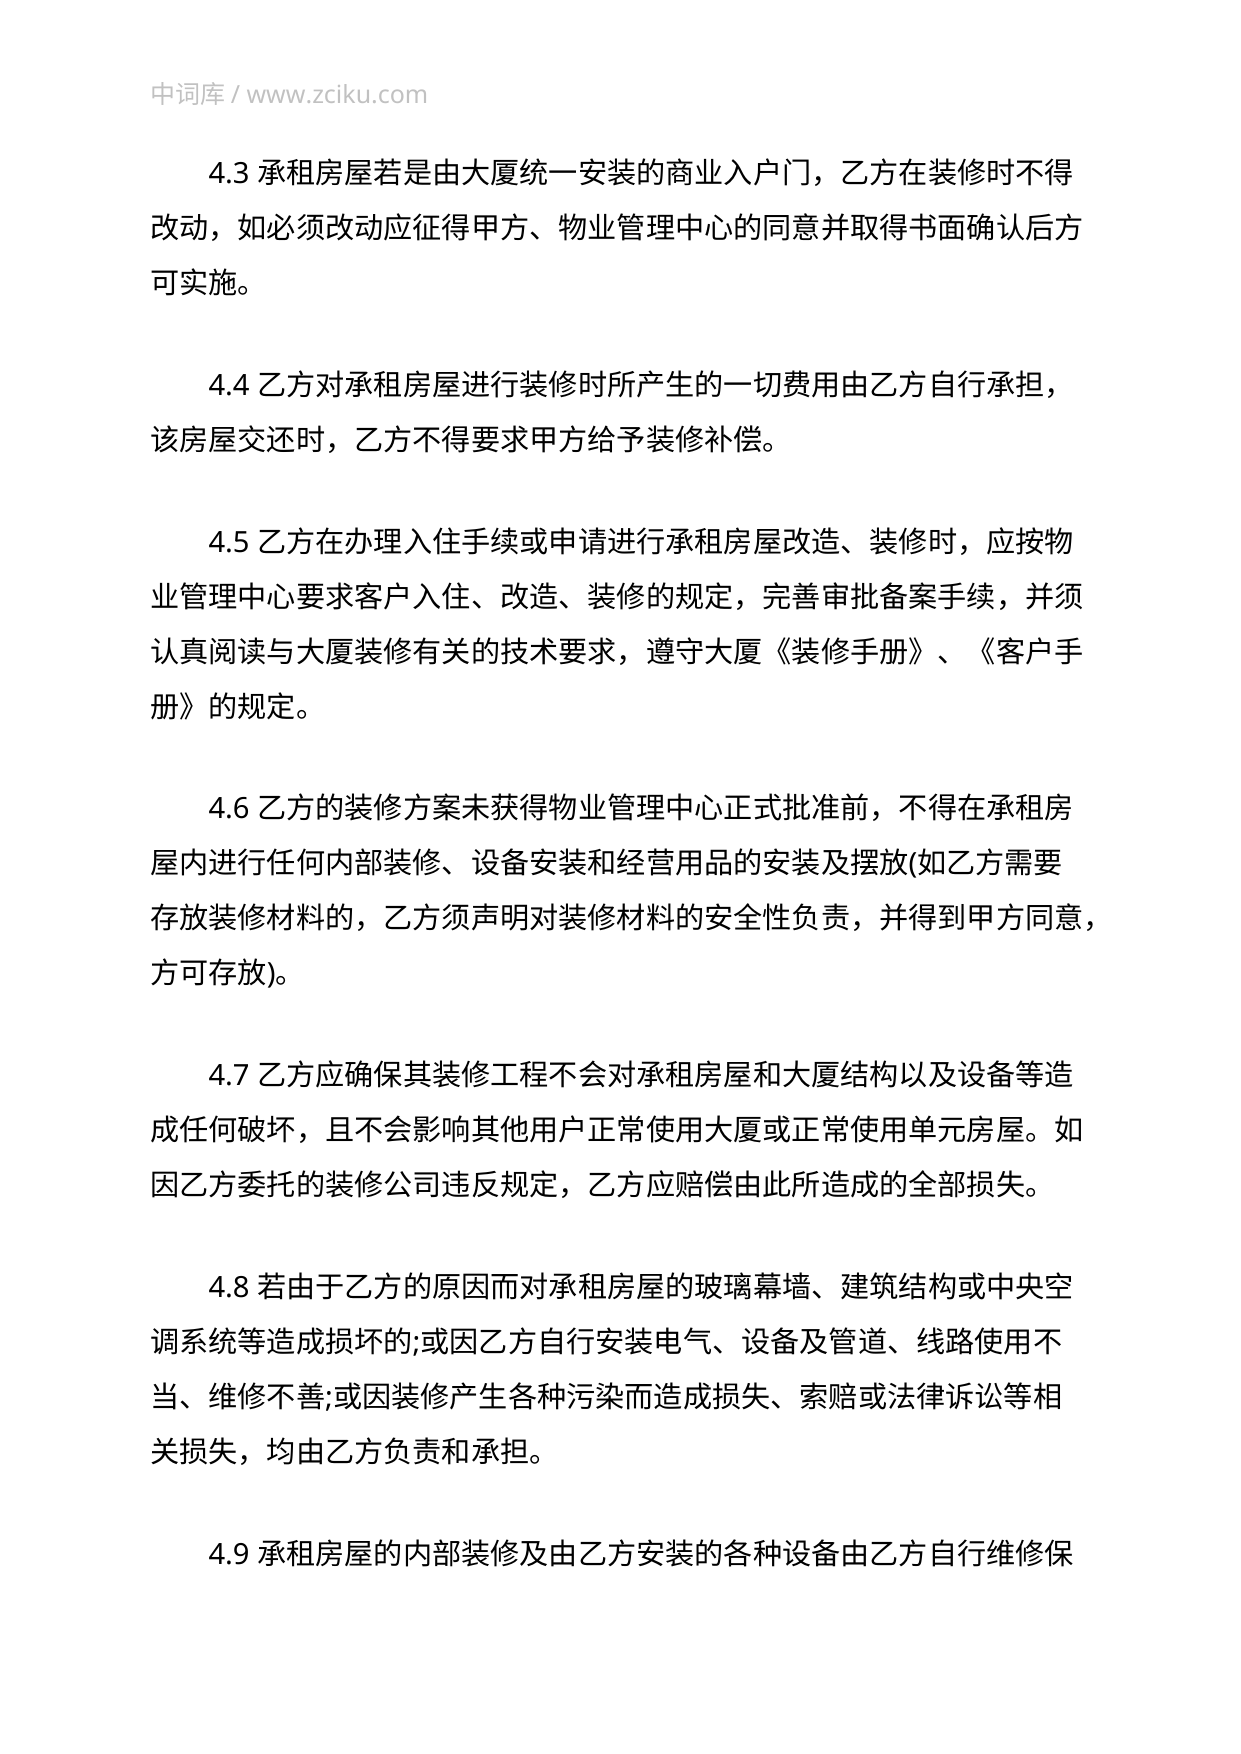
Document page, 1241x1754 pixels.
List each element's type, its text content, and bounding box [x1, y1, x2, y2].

text 4.6 乙方的装修方案未获得物业管理中心正式批准前，不得在承租房屋内进行任何内部装修、设备安装和经营用品的安装及摆放(如乙方需要存放装修材料的，乙方须声明对装修材料的安全性负责，并得到甲方同意，方可存放)。 [150, 785, 1090, 992]
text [150, 1530, 1090, 1573]
text 4.4 乙方对承租房屋进行装修时所产生的一切费用由乙方自行承担，该房屋交还时，乙方不得要求甲方给予装修补偿。 [150, 362, 1090, 459]
text 4.5 乙方在办理入住手续或申请进行承租房屋改造、装修时，应按物业管理中心要求客户入住、改造、装修的规定，完善审批备案手续，并须认真阅读与大厦装修有关的技术要求，遵守大厦《装修手册》、《客户手册》的规定。 [150, 518, 1090, 726]
text 4.8 若由于乙方的原因而对承租房屋的玻璃幕墙、建筑结构或中央空调系统等造成损坏的;或因乙方自行安装电气、设备及管道、线路使用不当、维修不善;或因装修产生各种污染而造成损失、索赔或法律诉讼等相关损失，均由乙方负责和承担。 [150, 1263, 1090, 1471]
text 4.7 乙方应确保其装修工程不会对承租房屋和大厦结构以及设备等造成任何破坏，且不会影响其他用户正常使用大厦或正常使用单元房屋。如因乙方委托的装修公司违反规定，乙方应赔偿由此所造成的全部损失。 [150, 1052, 1090, 1204]
text 4.3 承租房屋若是由大厦统一安装的商业入户门，乙方在装修时不得改动，如必须改动应征得甲方、物业管理中心的同意并取得书面确认后方可实施。 [150, 150, 1090, 302]
